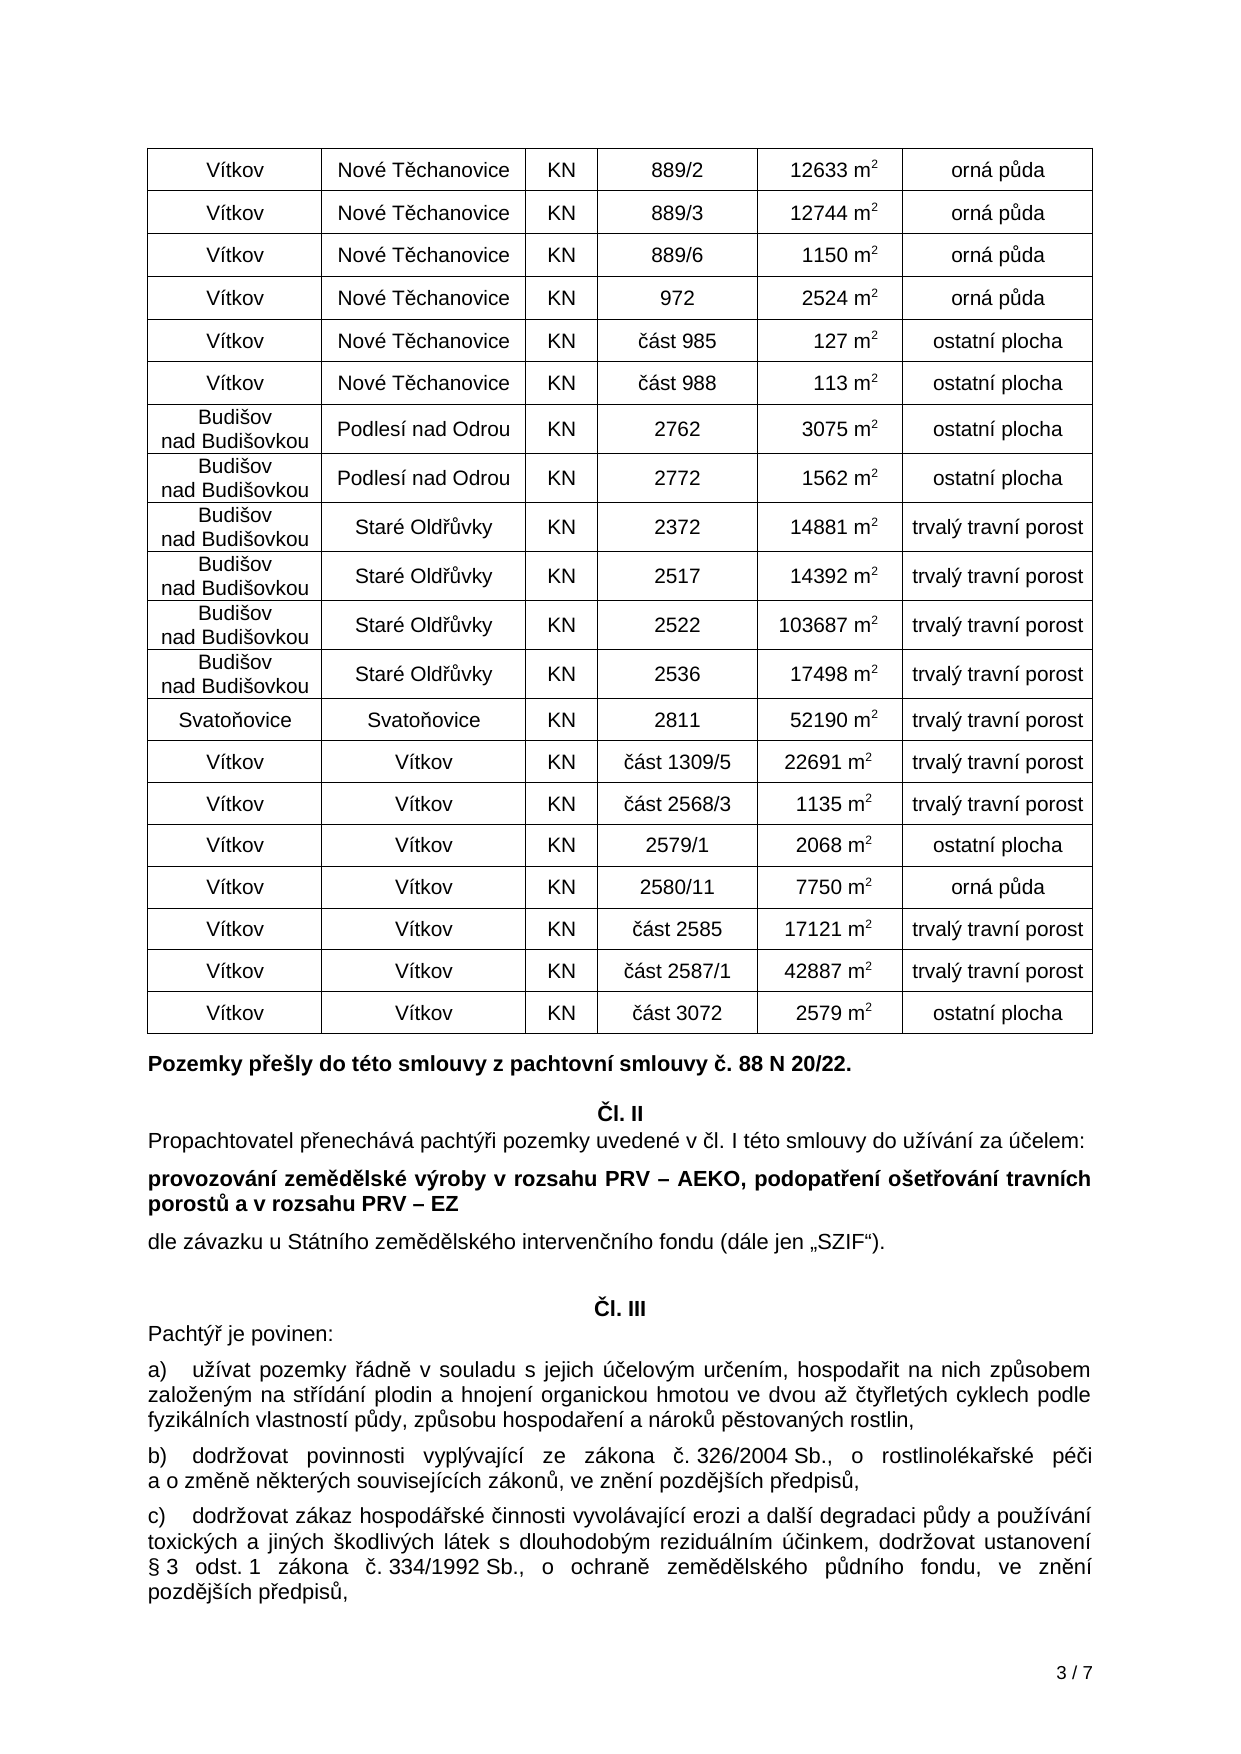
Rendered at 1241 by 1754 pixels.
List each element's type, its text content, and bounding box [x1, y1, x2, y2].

table_cell 2517 [598, 552, 757, 600]
table_cell orná půda [903, 277, 1092, 318]
table_cell KN [526, 950, 597, 991]
table_cell 3075 m2 [758, 405, 902, 453]
list dodržovat povinnosti vyplývající ze zákona č. 326/2004 Sb., o rostlinolékařské péči a o změně některých souvisejících zákonů, ve znění pozdějších předpisů, [148, 1443, 1092, 1493]
table_cell Nové Těchanovice [322, 191, 525, 233]
table_cell 52190 m2 [758, 699, 902, 740]
table_cell 42887 m2 [758, 950, 902, 991]
table_cell 889/6 [598, 234, 757, 276]
table_cell KN [526, 867, 597, 907]
table_cell Budišov nad Budišovkou [148, 601, 321, 649]
table_cell 2811 [598, 699, 757, 740]
table_cell část 1309/5 [598, 741, 757, 782]
table_cell 2524 m2 [758, 277, 902, 318]
table_cell 2579 m2 [758, 992, 902, 1033]
table_cell trvalý travní porost [903, 950, 1092, 991]
table_cell Vítkov [148, 992, 321, 1033]
list dodržovat zákaz hospodářské činnosti vyvolávající erozi a další degradaci půdy a používání toxických a jiných škodlivých látek s dlouhodobým reziduálním účinkem, dodržovat ustanovení § 3 odst. 1 zákona č. 334/1992 Sb., o ochraně zemědělského půdního fondu, ve znění pozdějších předpisů, [148, 1503, 1092, 1604]
table_cell Svatoňovice [148, 699, 321, 740]
table_cell Nové Těchanovice [322, 320, 525, 361]
table_cell KN [526, 741, 597, 782]
table_cell KN [526, 783, 597, 824]
table_cell trvalý travní porost [903, 699, 1092, 740]
table_cell 103687 m2 [758, 601, 902, 649]
table_cell KN [526, 699, 597, 740]
table_cell orná půda [903, 234, 1092, 276]
table_cell Vítkov [148, 825, 321, 866]
table_cell ostatní plocha [903, 320, 1092, 361]
table_cell 17121 m2 [758, 909, 902, 949]
text Čl. III [148, 1296, 1092, 1321]
table_cell KN [526, 825, 597, 866]
table_cell 12744 m2 [758, 191, 902, 233]
table_cell orná půda [903, 149, 1092, 190]
table_cell Vítkov [148, 234, 321, 276]
table_cell orná půda [903, 867, 1092, 907]
table_cell Vítkov [148, 867, 321, 907]
table_cell Vítkov [322, 825, 525, 866]
table_cell Vítkov [322, 950, 525, 991]
table_cell Vítkov [322, 741, 525, 782]
table_cell KN [526, 650, 597, 698]
table_cell KN [526, 277, 597, 318]
table_cell Vítkov [322, 909, 525, 949]
table_cell Budišov nad Budišovkou [148, 454, 321, 502]
list užívat pozemky řádně v souladu s jejich účelovým určením, hospodařit na nich způsobem založeným na střídání plodin a hnojení organickou hmotou ve dvou až čtyřletých cyklech podle fyzikálních vlastností půdy, způsobu hospodaření a nároků pěstovaných rostlin, [148, 1357, 1092, 1432]
table_cell Vítkov [322, 867, 525, 907]
table_cell KN [526, 454, 597, 502]
text Pachtýř je povinen: [148, 1321, 1092, 1346]
table_cell 2762 [598, 405, 757, 453]
table_cell část 2585 [598, 909, 757, 949]
table_cell KN [526, 320, 597, 361]
table_cell 113 m2 [758, 362, 902, 404]
table_cell Nové Těchanovice [322, 362, 525, 404]
table_cell Vítkov [148, 909, 321, 949]
table_cell trvalý travní porost [903, 503, 1092, 551]
table_cell část 3072 [598, 992, 757, 1033]
table_cell Budišov nad Budišovkou [148, 503, 321, 551]
table_cell trvalý travní porost [903, 909, 1092, 949]
text Pozemky přešly do této smlouvy z pachtovní smlouvy č. 88 N 20/22. [148, 1051, 1093, 1076]
table_cell Staré Oldřůvky [322, 601, 525, 649]
table_cell 889/3 [598, 191, 757, 233]
table_cell Vítkov [148, 320, 321, 361]
text Čl. II [148, 1101, 1092, 1126]
table_cell trvalý travní porost [903, 650, 1092, 698]
table_cell 2522 [598, 601, 757, 649]
table_cell Podlesí nad Odrou [322, 454, 525, 502]
table_cell 2068 m2 [758, 825, 902, 866]
table_cell KN [526, 362, 597, 404]
table_cell KN [526, 191, 597, 233]
table_cell Vítkov [148, 191, 321, 233]
table_cell trvalý travní porost [903, 741, 1092, 782]
table_cell KN [526, 992, 597, 1033]
table_cell KN [526, 503, 597, 551]
table_cell 2772 [598, 454, 757, 502]
table_cell KN [526, 405, 597, 453]
table_cell část 2587/1 [598, 950, 757, 991]
table_cell ostatní plocha [903, 992, 1092, 1033]
table_cell Staré Oldřůvky [322, 650, 525, 698]
table_cell 2579/1 [598, 825, 757, 866]
table_cell 17498 m2 [758, 650, 902, 698]
table_cell Vítkov [148, 149, 321, 190]
table_cell 7750 m2 [758, 867, 902, 907]
table_cell Nové Těchanovice [322, 149, 525, 190]
table_cell 22691 m2 [758, 741, 902, 782]
table_cell 14392 m2 [758, 552, 902, 600]
table_cell část 988 [598, 362, 757, 404]
table_cell Vítkov [148, 783, 321, 824]
table_cell Nové Těchanovice [322, 234, 525, 276]
table_cell Budišov nad Budišovkou [148, 552, 321, 600]
text provozování zemědělské výroby v rozsahu PRV – AEKO, podopatření ošetřování travních porostů a v rozsahu PRV – EZ [148, 1166, 1092, 1216]
table_cell ostatní plocha [903, 405, 1092, 453]
table_cell 972 [598, 277, 757, 318]
table_cell Staré Oldřůvky [322, 552, 525, 600]
table_cell Staré Oldřůvky [322, 503, 525, 551]
table_cell KN [526, 601, 597, 649]
table_cell 2580/11 [598, 867, 757, 907]
table_cell ostatní plocha [903, 362, 1092, 404]
table_cell 2372 [598, 503, 757, 551]
table_cell Vítkov [148, 362, 321, 404]
table_cell 14881 m2 [758, 503, 902, 551]
table_cell Vítkov [148, 950, 321, 991]
table_cell část 985 [598, 320, 757, 361]
text dle závazku u Státního zemědělského intervenčního fondu (dále jen „SZIF“). [148, 1229, 1092, 1254]
text Propachtovatel přenechává pachtýři pozemky uvedené v čl. I této smlouvy do užívání za účelem: [148, 1128, 1092, 1153]
table_cell Svatoňovice [322, 699, 525, 740]
table_cell Podlesí nad Odrou [322, 405, 525, 453]
table_cell 1135 m2 [758, 783, 902, 824]
table_cell 1150 m2 [758, 234, 902, 276]
table_cell ostatní plocha [903, 454, 1092, 502]
table_cell 12633 m2 [758, 149, 902, 190]
table_cell trvalý travní porost [903, 552, 1092, 600]
table_cell KN [526, 149, 597, 190]
table_cell 127 m2 [758, 320, 902, 361]
table_cell Nové Těchanovice [322, 277, 525, 318]
table_cell trvalý travní porost [903, 783, 1092, 824]
table_cell orná půda [903, 191, 1092, 233]
table_cell trvalý travní porost [903, 601, 1092, 649]
table_cell Budišov nad Budišovkou [148, 650, 321, 698]
table_cell KN [526, 909, 597, 949]
table_cell Vítkov [322, 992, 525, 1033]
table_cell Vítkov [148, 277, 321, 318]
table_cell 1562 m2 [758, 454, 902, 502]
table_cell Vítkov [322, 783, 525, 824]
table_cell část 2568/3 [598, 783, 757, 824]
table_cell KN [526, 234, 597, 276]
table_cell Vítkov [148, 741, 321, 782]
table_cell ostatní plocha [903, 825, 1092, 866]
table_cell KN [526, 552, 597, 600]
table_cell 2536 [598, 650, 757, 698]
table_cell Budišov nad Budišovkou [148, 405, 321, 453]
table_cell 889/2 [598, 149, 757, 190]
